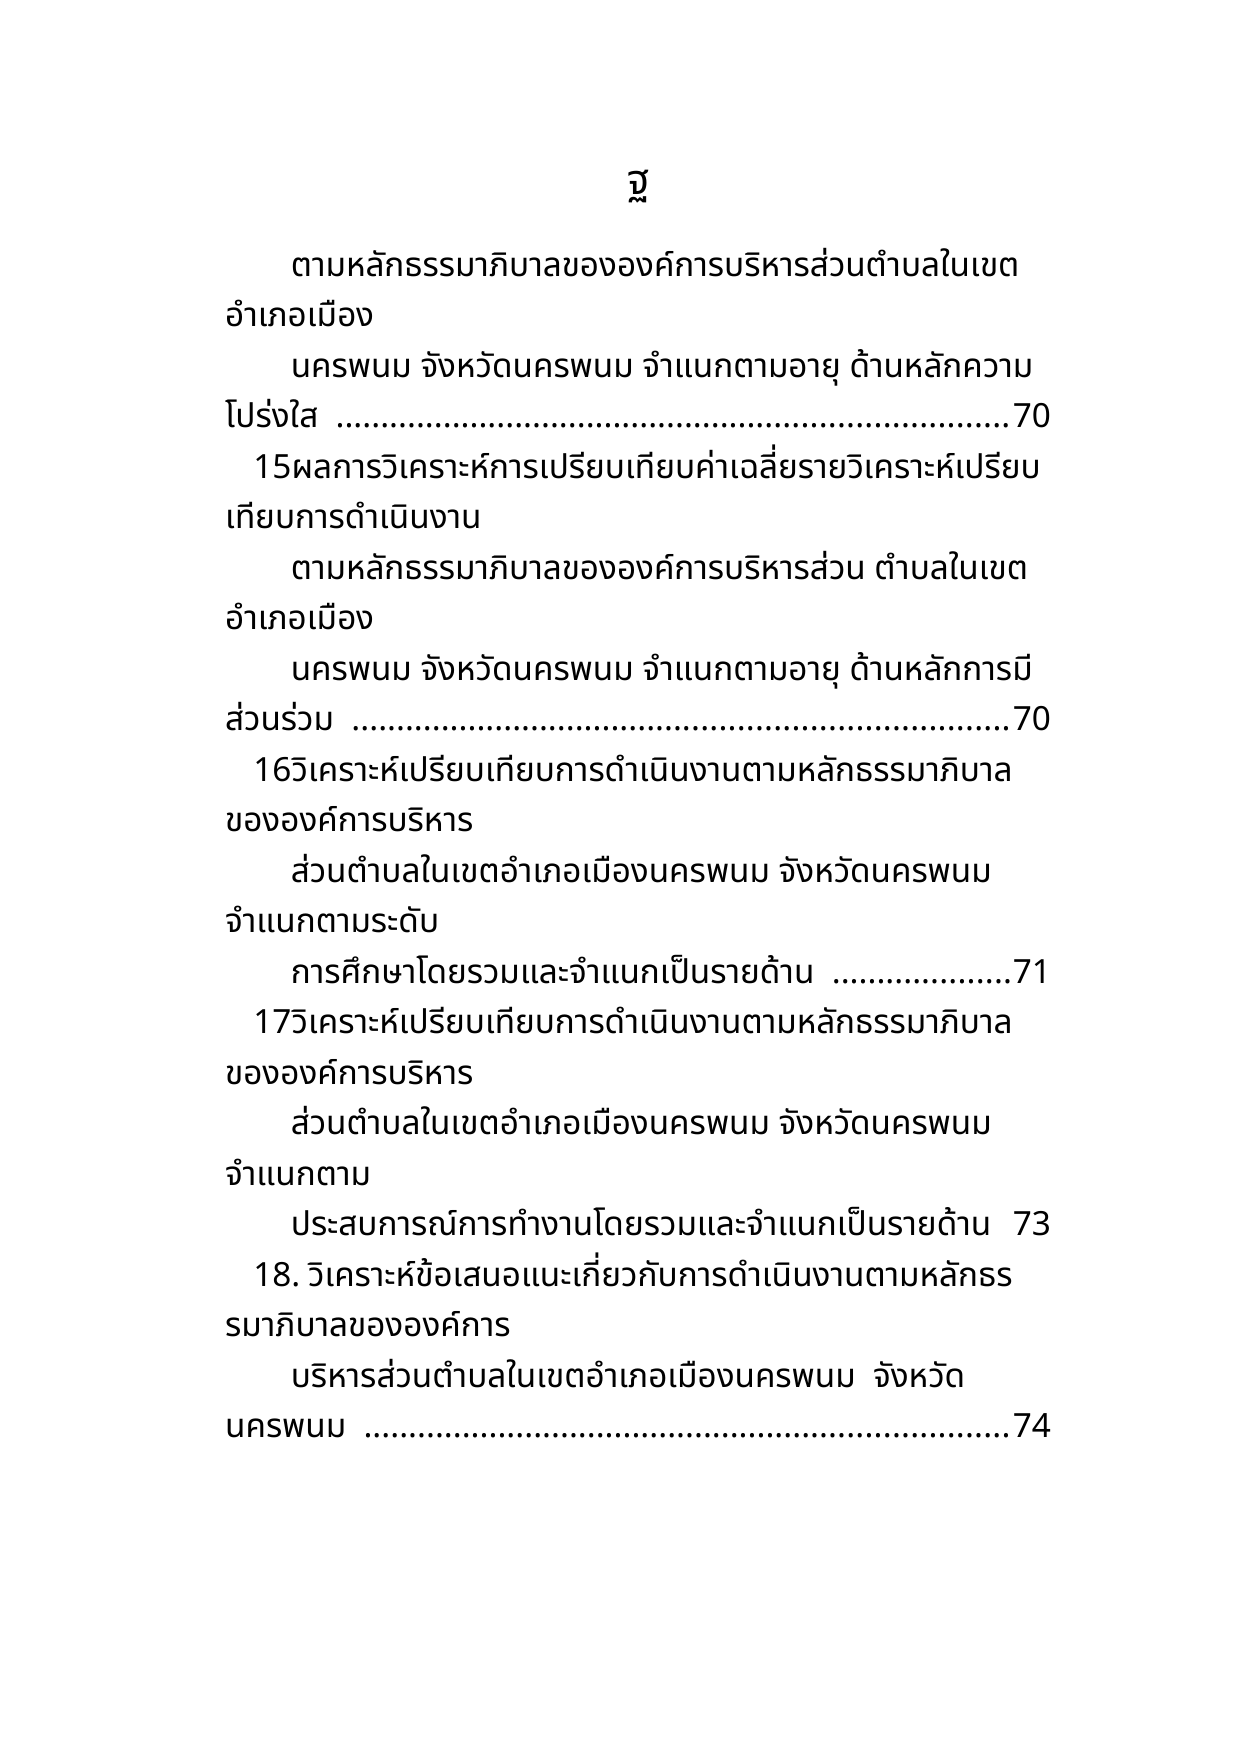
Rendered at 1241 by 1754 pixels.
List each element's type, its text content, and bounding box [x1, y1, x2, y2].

text การศึกษาโดยรวมและจำแนกเป็นรายด้าน 71 [225, 948, 1053, 998]
text นครพนม จังหวัดนครพนม จำแนกตามอายุ ด้านหลักการมีส่วนร่วม 70 [225, 645, 1053, 746]
text 16 วิเคราะห์เปรียบเทียบการดำเนินงานตามหลักธรรมาภิบาลขององค์การบริหาร [225, 746, 1053, 847]
text ประสบการณ์การทำงานโดยรวมและจำแนกเป็นรายด้าน 73 [225, 1200, 1053, 1251]
text ส่วนตำบลในเขตอำเภอเมืองนครพนม จังหวัดนครพนม จำแนกตาม [225, 1099, 1053, 1200]
text บริหารส่วนตำบลในเขตอำเภอเมืองนครพนม จังหวัดนครพนม 74 [225, 1352, 1053, 1453]
text 15 ผลการวิเคราะห์การเปรียบเทียบค่าเฉลี่ยรายวิเคราะห์เปรียบเทียบการดำเนินงาน [225, 443, 1053, 544]
text 18 วิเคราะห์ข้อเสนอแนะเกี่ยวกับการดำเนินงานตามหลักธรรมาภิบาลขององค์การ [225, 1251, 1053, 1352]
text ส่วนตำบลในเขตอำเภอเมืองนครพนม จังหวัดนครพนม จำแนกตามระดับ [225, 847, 1053, 948]
text ตามหลักธรรมาภิบาลขององค์การบริหารส่วน ตำบลในเขตอำเภอเมือง [225, 544, 1053, 645]
text นครพนม จังหวัดนครพนม จำแนกตามอายุ ด้านหลักความโปร่งใส 70 [225, 342, 1053, 443]
text ตามหลักธรรมาภิบาลขององค์การบริหารส่วนตำบลในเขตอำเภอเมือง [225, 241, 1053, 342]
text 17 วิเคราะห์เปรียบเทียบการดำเนินงานตามหลักธรรมาภิบาลขององค์การบริหาร [225, 998, 1053, 1099]
